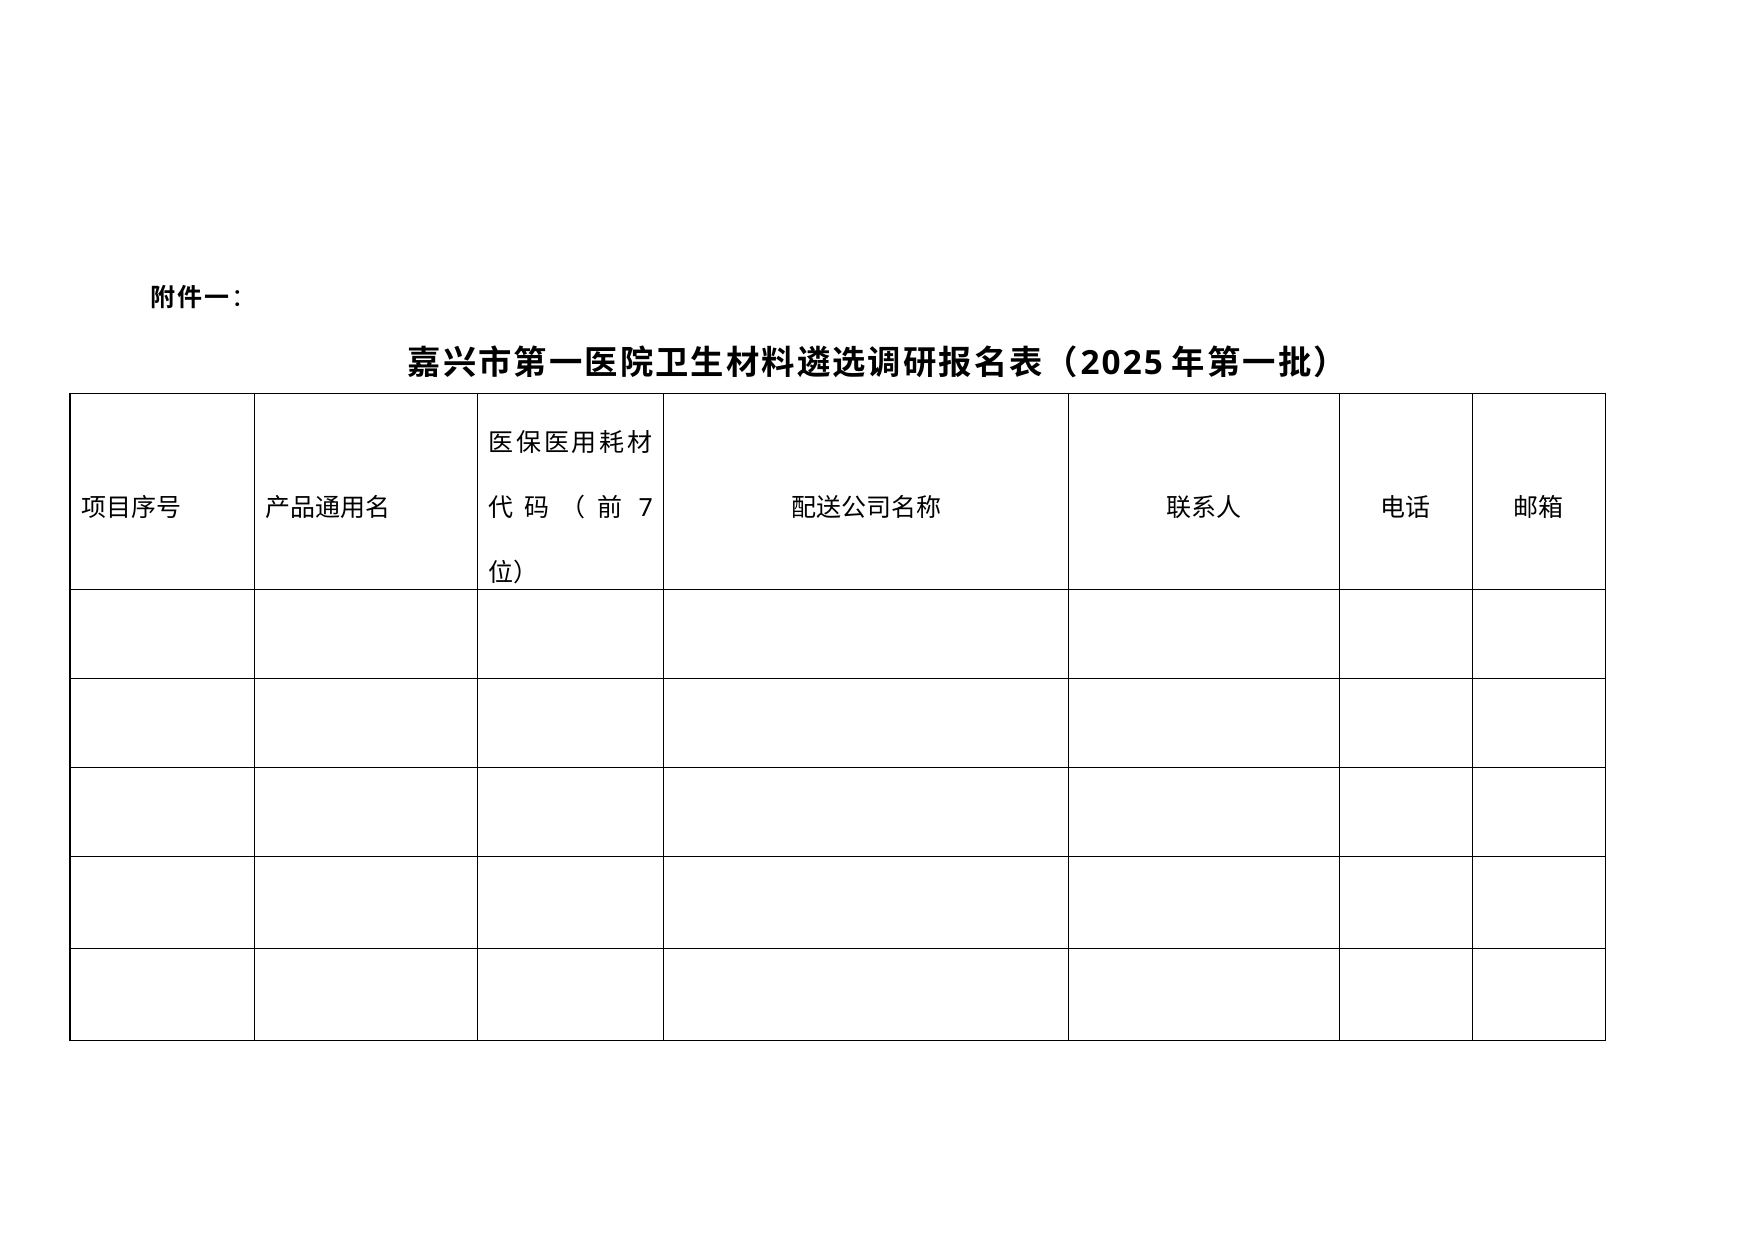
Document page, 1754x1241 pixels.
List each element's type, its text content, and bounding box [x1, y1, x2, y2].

table_cell [255, 679, 477, 767]
table_header 配送公司名称 [664, 394, 1068, 589]
table_cell [1069, 949, 1339, 1039]
table_header 项目序号 [71, 394, 254, 589]
table_cell [71, 679, 254, 767]
list 附件一： [150, 263, 1604, 328]
table_cell [478, 857, 663, 948]
table_cell [1340, 768, 1472, 856]
table_header 邮箱 [1473, 394, 1605, 589]
table_cell [71, 768, 254, 856]
table_header 产品通用名 [255, 394, 477, 589]
table_cell [255, 857, 477, 948]
table_cell [1473, 857, 1605, 948]
table_cell [71, 590, 254, 678]
table_cell [1069, 679, 1339, 767]
table_cell [1069, 768, 1339, 856]
table_header 电话 [1340, 394, 1472, 589]
table_cell [1340, 949, 1472, 1039]
table_cell [1473, 590, 1605, 678]
table_header 医保医用耗材代码（前7位） [478, 394, 663, 589]
table_cell [255, 768, 477, 856]
table_cell [664, 590, 1068, 678]
table_cell [478, 768, 663, 856]
table_cell [1473, 679, 1605, 767]
table_cell [664, 768, 1068, 856]
text 嘉兴市第一医院卫生材料遴选调研报名表（2025年第一批） [150, 328, 1604, 393]
table_cell [478, 679, 663, 767]
table_cell [1069, 857, 1339, 948]
table_cell [1340, 590, 1472, 678]
table_cell [1340, 857, 1472, 948]
table_cell [664, 679, 1068, 767]
table_cell [255, 590, 477, 678]
table_cell [1473, 949, 1605, 1039]
table_cell [478, 949, 663, 1039]
table_cell [1069, 590, 1339, 678]
table_cell [255, 949, 477, 1039]
table_cell [478, 590, 663, 678]
table_cell [1473, 768, 1605, 856]
table_header 联系人 [1069, 394, 1339, 589]
table_cell [71, 949, 254, 1039]
table_cell [1340, 679, 1472, 767]
table_cell [71, 857, 254, 948]
table_cell [664, 949, 1068, 1039]
table_cell [664, 857, 1068, 948]
